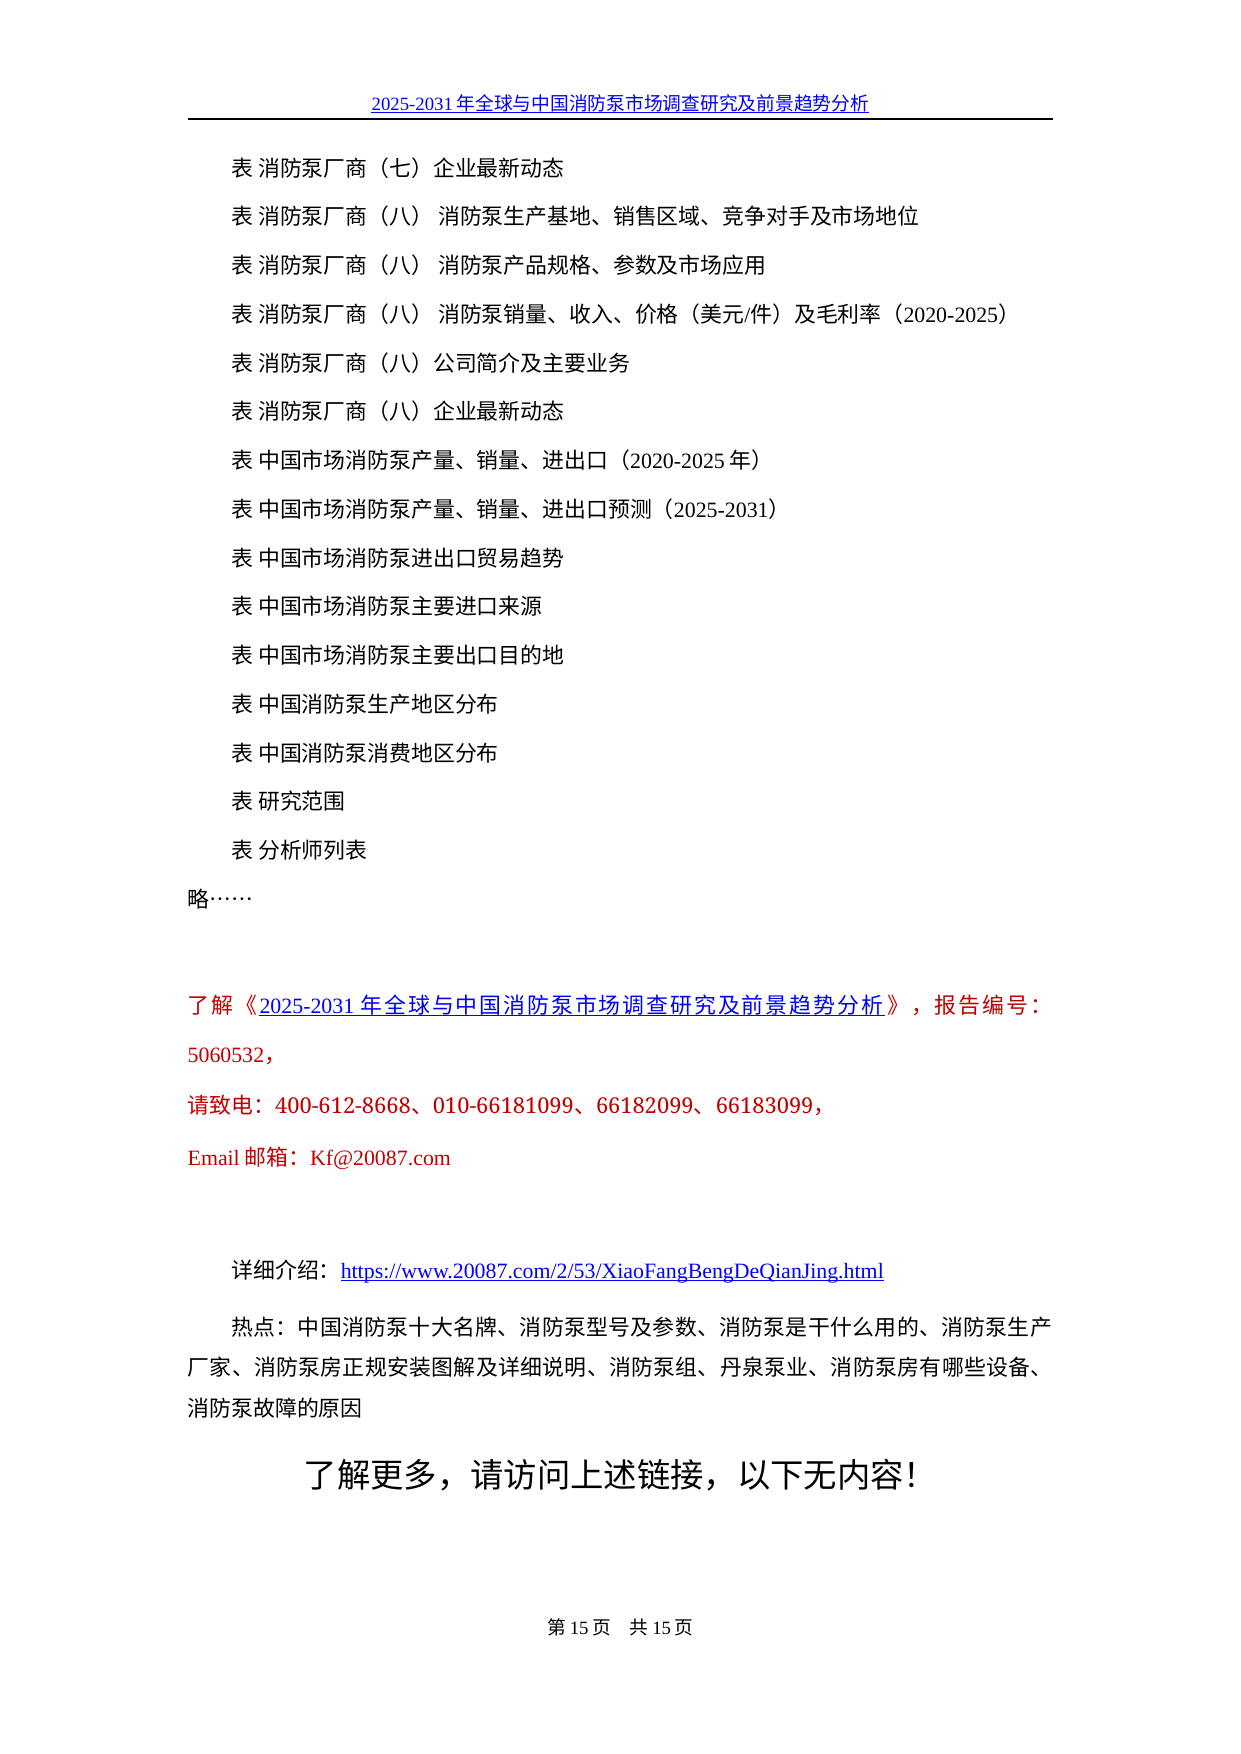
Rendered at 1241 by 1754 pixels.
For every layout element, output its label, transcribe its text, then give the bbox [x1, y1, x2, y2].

text 了解《2025-2031年全球与中国消防泵市场调查研究及前景趋势分析》，报告编号：5060532， [187, 988, 1053, 1069]
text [187, 150, 1053, 914]
title 了解更多，请访问上述链接，以下无内容！ [187, 1441, 1053, 1506]
text 请致电：400-612-8668、010-66181099、66182099、66183099， [187, 1088, 1053, 1121]
text 详细介绍：https://www.20087.com/2/53/XiaoFangBengDeQianJing.html [187, 1253, 1053, 1285]
text Email邮箱：Kf@20087.com [187, 1140, 1053, 1172]
text 热点：中国消防泵十大名牌、消防泵型号及参数、消防泵是干什么用的、消防泵生产厂家、消防泵房正规安装图解及详细说明、消防泵组、丹泉泵业、消防泵房有哪些设备、消防泵故障的原因 [187, 1309, 1053, 1423]
